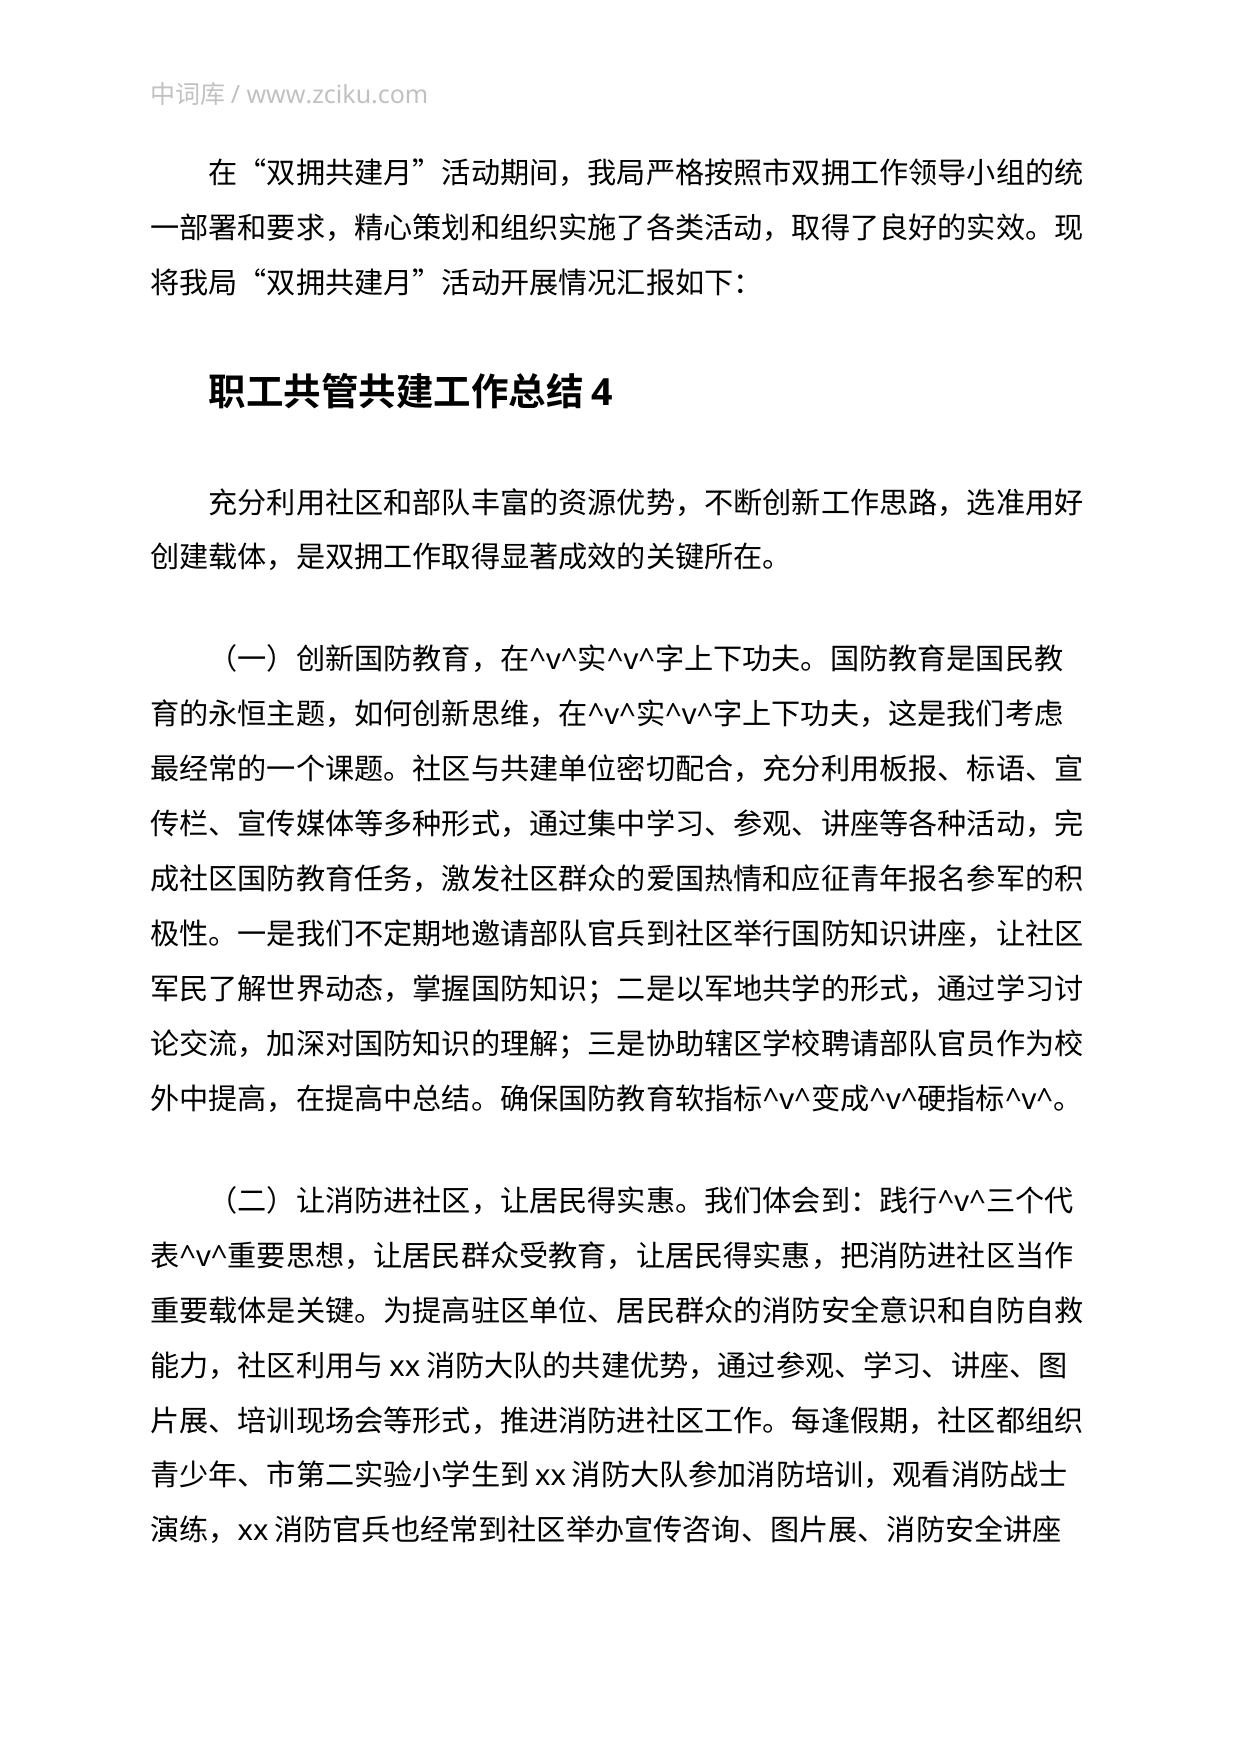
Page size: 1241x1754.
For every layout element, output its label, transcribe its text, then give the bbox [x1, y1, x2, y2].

text 职工共管共建工作总结4 [150, 362, 1090, 416]
text 在“双拥共建月”活动期间，我局严格按照市双拥工作领导小组的统一部署和要求，精心策划和组织实施了各类活动，取得了良好的实效。现将我局“双拥共建月”活动开展情况汇报如下： [150, 150, 1090, 302]
text 充分利用社区和部队丰富的资源优势，不断创新工作思路，选准用好创建载体，是双拥工作取得显著成效的关键所在。 [150, 479, 1090, 576]
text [150, 1177, 1090, 1549]
text （一）创新国防教育，在^v^实^v^字上下功夫。国防教育是国民教育的永恒主题，如何创新思维，在^v^实^v^字上下功夫，这是我们考虑最经常的一个课题。社区与共建单位密切配合，充分利用板报、标语、宣传栏、宣传媒体等多种形式，通过集中学习、参观、讲座等各种活动，完成社区国防教育任务，激发社区群众的爱国热情和应征青年报名参军的积极性。一是我们不定期地邀请部队官兵到社区举行国防知识讲座，让社区军民了解世界动态，掌握国防知识；二是以军地共学的形式，通过学习讨论交流，加深对国防知识的理解；三是协助辖区学校聘请部队官员作为校外中提高，在提高中总结。确保国防教育软指标^v^变成^v^硬指标^v^。 [150, 636, 1090, 1118]
